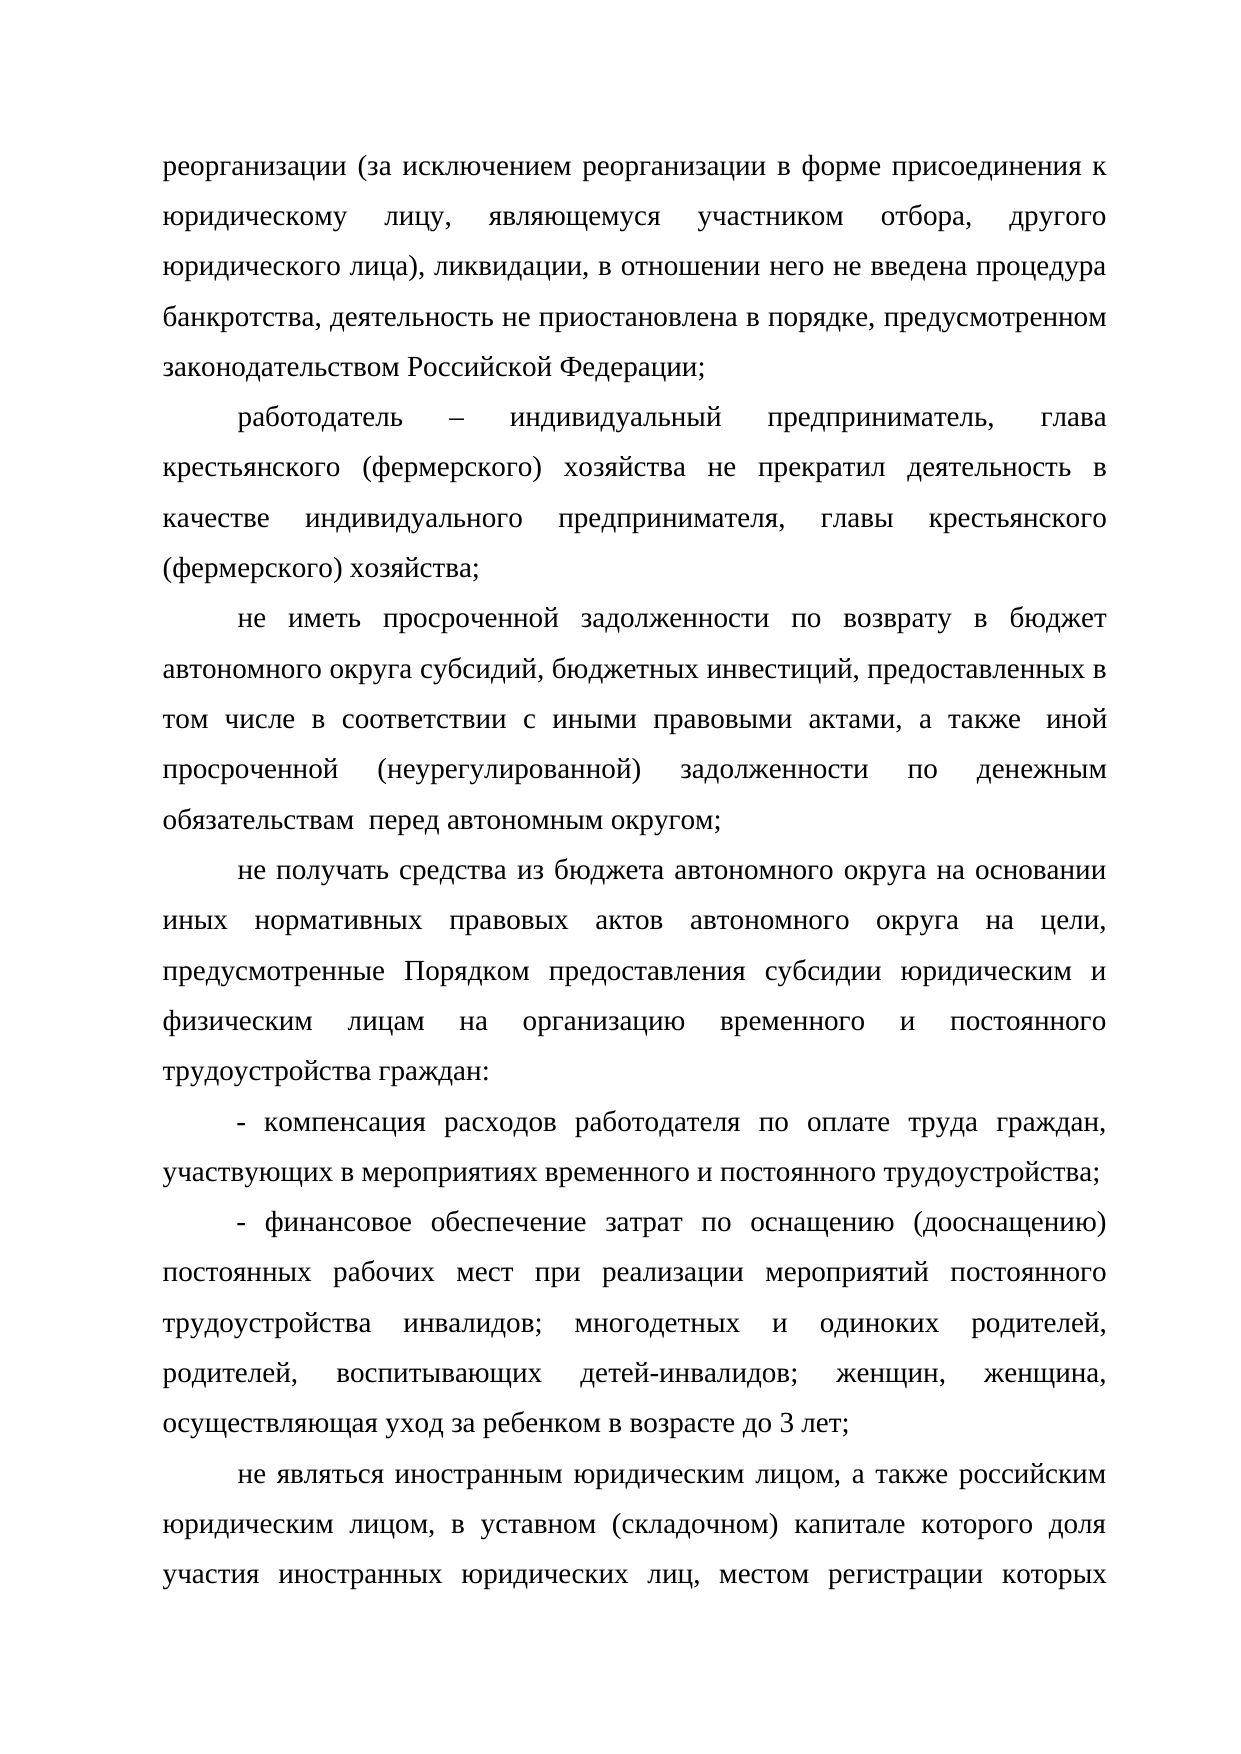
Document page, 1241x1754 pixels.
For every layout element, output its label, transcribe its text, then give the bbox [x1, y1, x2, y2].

text - компенсация расходов работодателя по оплате труда граждан, участвующих в мероприятиях временного и постоянного трудоустройства; [162, 1104, 1107, 1187]
text - финансовое обеспечение затрат по оснащению (дооснащению) постоянных рабочих мест при реализации мероприятий постоянного трудоустройства инвалидов; многодетных и одиноких родителей, родителей, воспитывающих детей-инвалидов; женщин, женщина, осуществляющая уход за ребенком в возрасте до 3 лет; [162, 1204, 1107, 1439]
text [162, 148, 1107, 382]
text не получать средства из бюджета автономного округа на основании иных нормативных правовых актов автономного округа на цели, предусмотренные Порядком предоставления субсидии юридическим и физическим лицам на организацию временного и постоянного трудоустройства граждан: [162, 852, 1107, 1087]
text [162, 1456, 1107, 1590]
text не иметь просроченной задолженности по возврату в бюджет автономного округа субсидий, бюджетных инвестиций, предоставленных в том числе в соответствии с иными правовыми актами, а также иной просроченной (неурегулированной) задолженности по денежным обязательствам перед автономным округом; [162, 601, 1107, 835]
text работодатель – индивидуальный предприниматель, глава крестьянского (фермерского) хозяйства не прекратил деятельность в качестве индивидуального предпринимателя, главы крестьянского (фермерского) хозяйства; [162, 399, 1107, 584]
